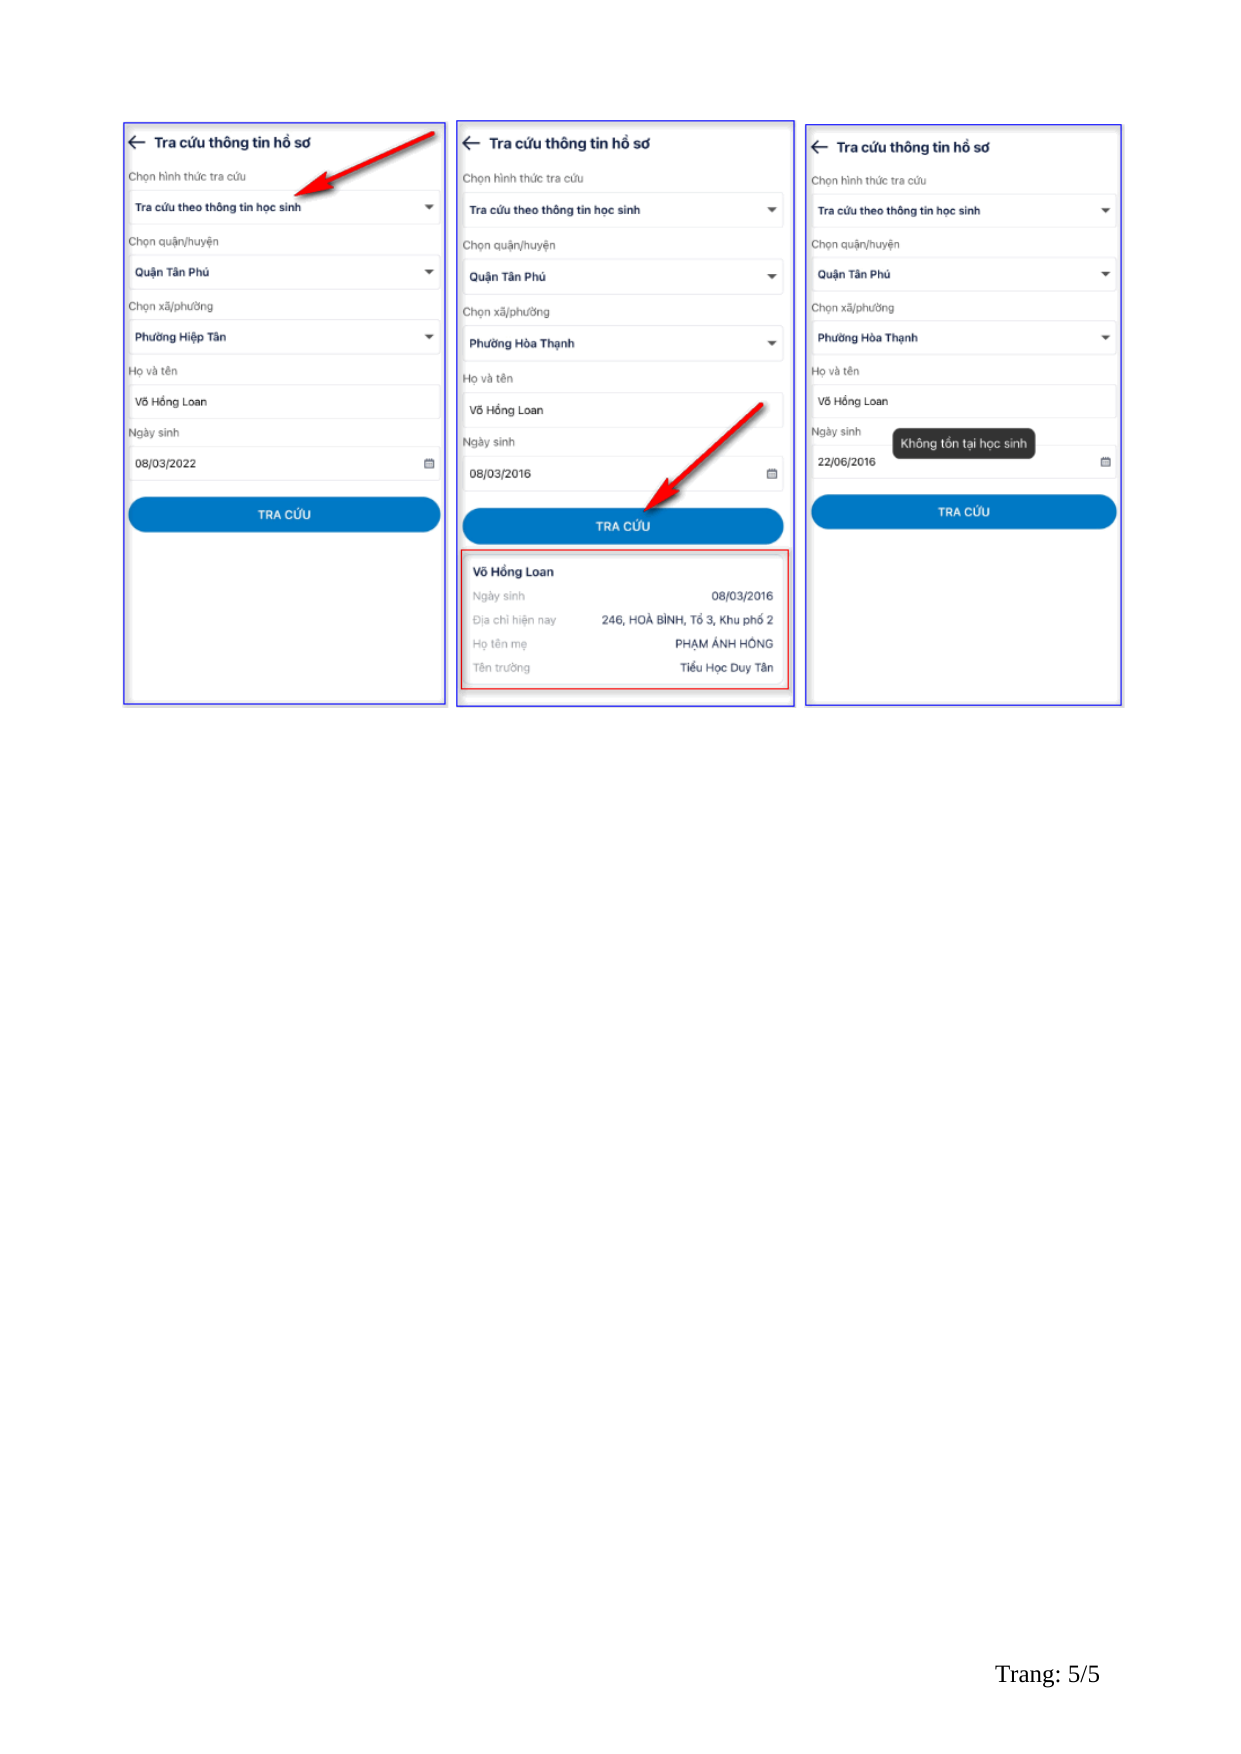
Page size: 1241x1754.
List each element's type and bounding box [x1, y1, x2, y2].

picture [454, 118, 797, 708]
picture [121, 119, 449, 708]
picture [802, 122, 1125, 708]
